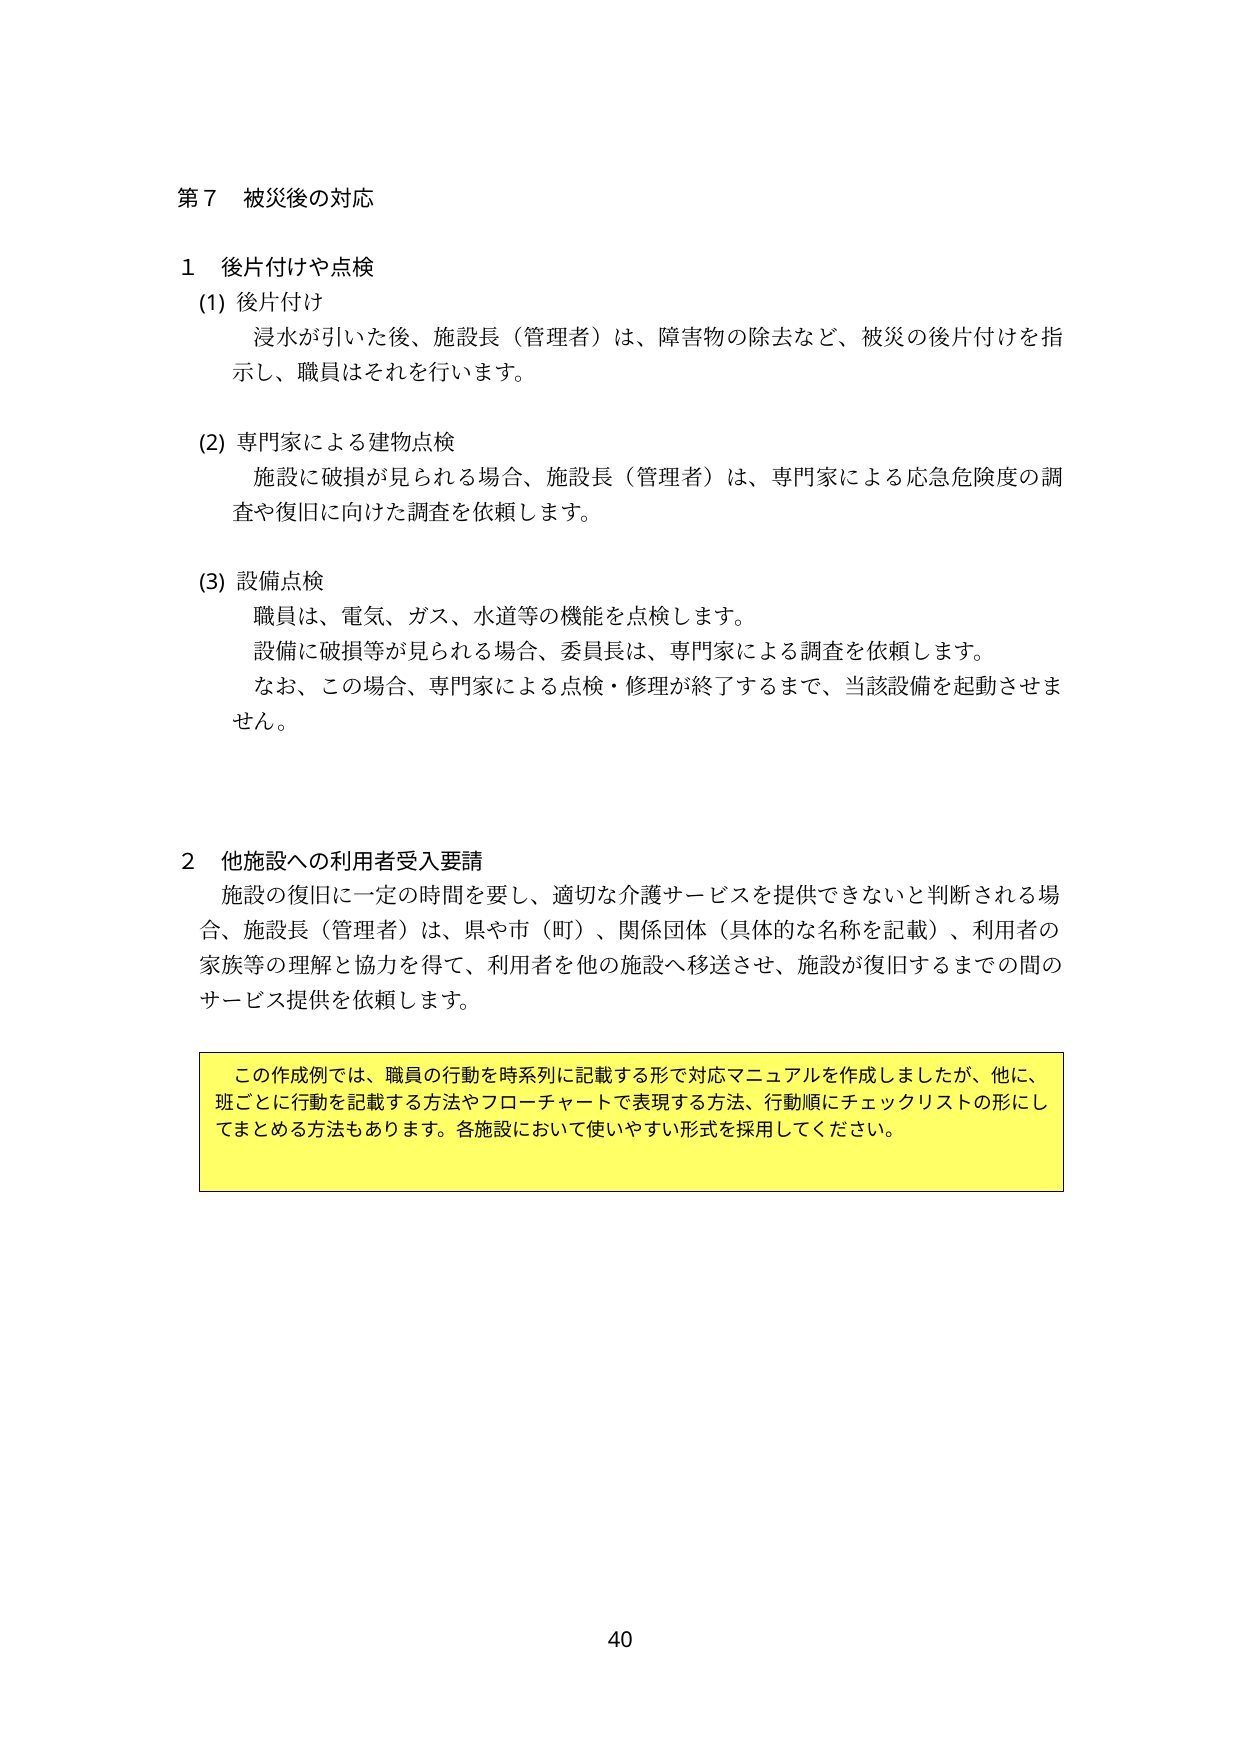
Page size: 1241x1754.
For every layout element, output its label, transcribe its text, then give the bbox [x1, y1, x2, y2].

text １ 後片付けや点検 [177, 249, 1063, 284]
text 第７ 被災後の対応 [177, 179, 1063, 214]
text ２ 他施設への利用者受入要請 [177, 842, 1063, 877]
text 職員は、電気、ガス、水道等の機能を点検します。 [232, 598, 1063, 633]
text 施設に破損が見られる場合、施設長（管理者）は、専門家による応急危険度の調査や復旧に向けた調査を依頼します。 [232, 458, 1063, 528]
list 後片付け [199, 284, 1063, 319]
list 専門家による建物点検 [199, 423, 1063, 458]
text 施設の復旧に一定の時間を要し、適切な介護サービスを提供できないと判断される場合、施設長（管理者）は、県や市（町）、関係団体（具体的な名称を記載）、利用者の家族等の理解と協力を得て、利用者を他の施設へ移送させ、施設が復旧するまでの間のサービス提供を依頼します。 [199, 877, 1063, 1017]
text なお、この場合、専門家による点検・修理が終了するまで、当該設備を起動させません。 [232, 668, 1063, 737]
text 設備に破損等が見られる場合、委員長は、専門家による調査を依頼します。 [232, 633, 1063, 668]
text 浸水が引いた後、施設長（管理者）は、障害物の除去など、被災の後片付けを指示し、職員はそれを行います。 [232, 319, 1063, 388]
list 設備点検 [199, 563, 1063, 598]
